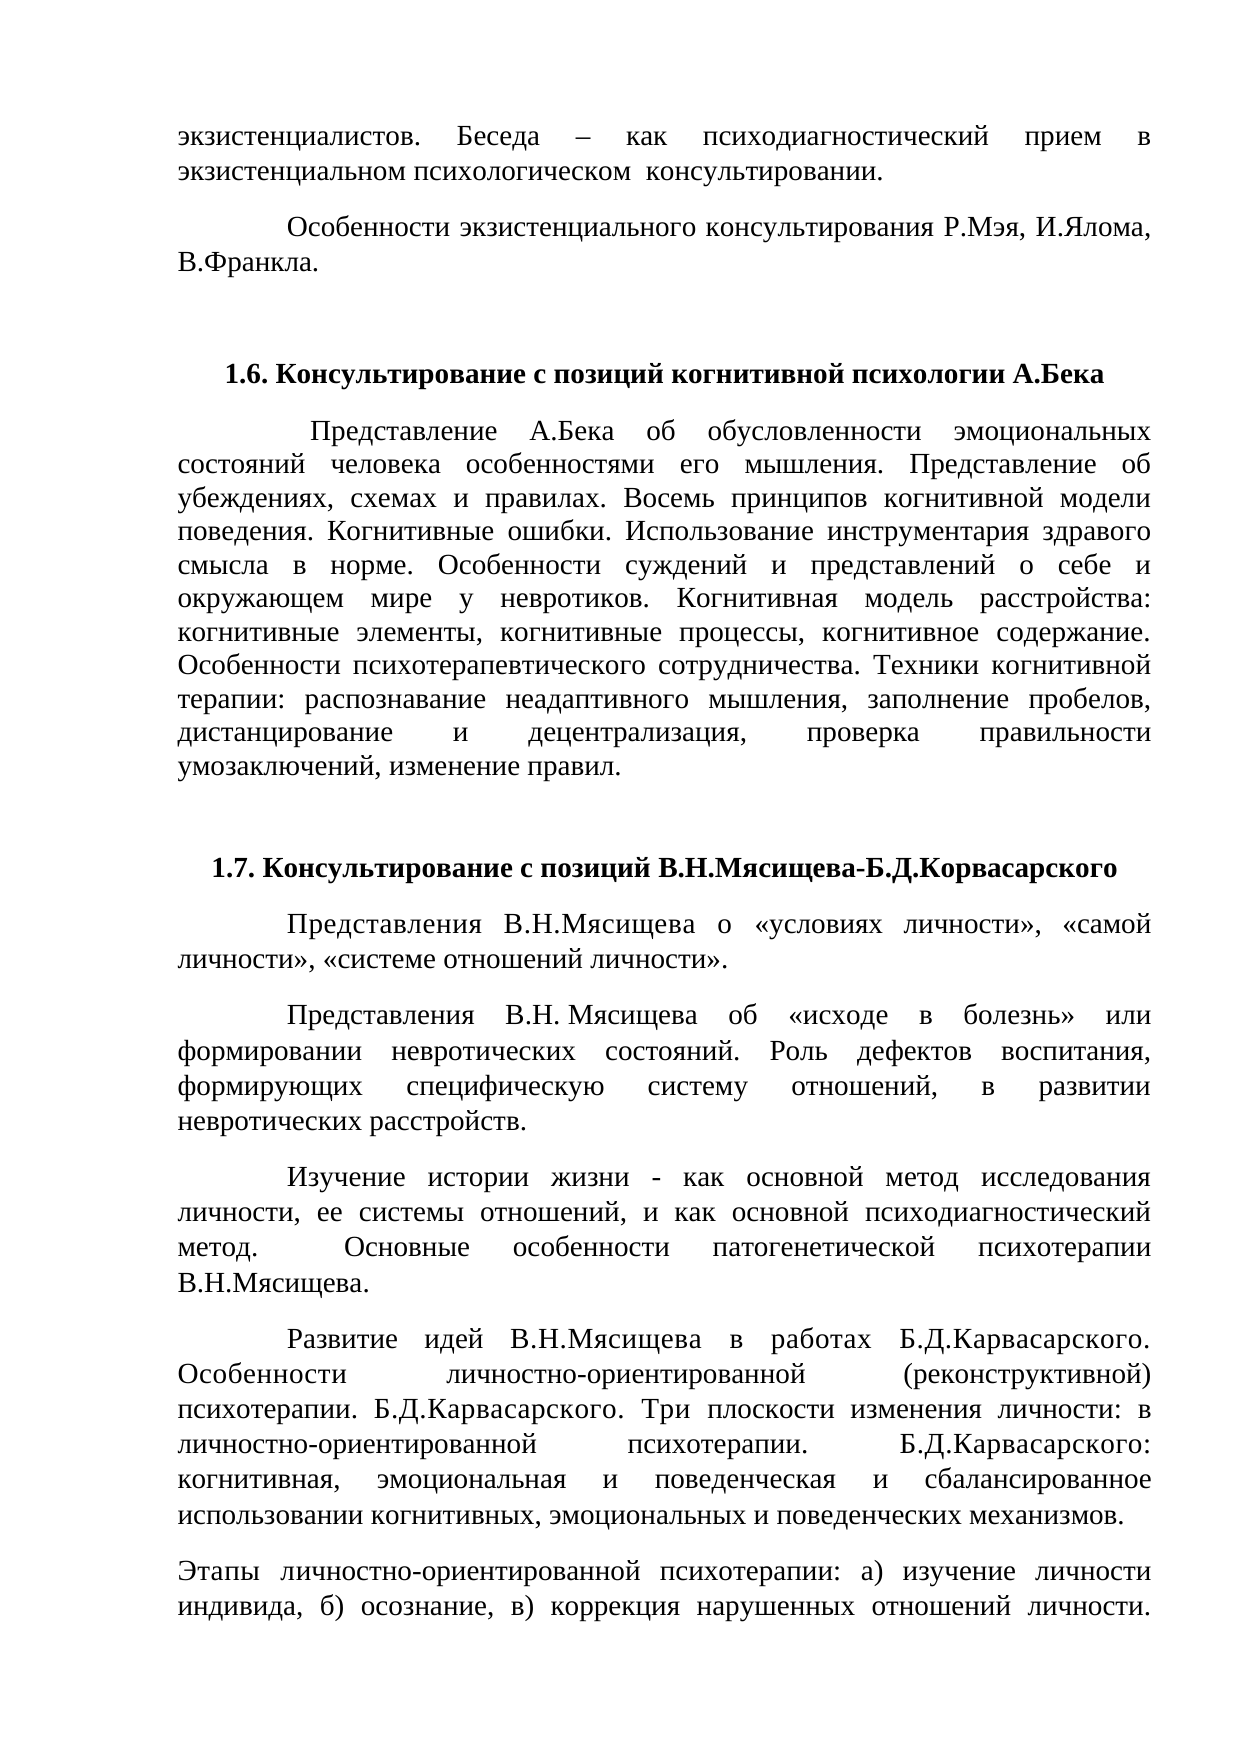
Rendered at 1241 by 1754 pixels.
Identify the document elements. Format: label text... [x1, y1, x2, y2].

text Особенности экзистенциального консультирования Р.Мэя, И.Ялома, В.Франкла. [177, 209, 1152, 278]
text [177, 118, 1152, 187]
text Представления В.Н.Мясищева о «условиях личности», «самой личности», «системе отношений личности». [177, 906, 1152, 975]
text Изучение истории жизни - как основной метод исследования личности, ее системы отношений, и как основной психодиагностический метод. Основные особенности патогенетической психотерапии В.Н.Мясищева. [177, 1159, 1152, 1298]
text Развитие идей В.Н.Мясищева в работах Б.Д.Карвасарского. Особенности личностно-ориентированной (реконструктивной) психотерапии. Б.Д.Карвасарского. Три плоскости изменения личности: в личностно-ориентированной психотерапии. Б.Д.Карвасарского: когнитивная, эмоциональная и поведенческая и сбалансированное использовании когнитивных, эмоциональных и поведенческих механизмов. [177, 1321, 1152, 1530]
text 1.6. Консультирование с позиций когнитивной психологии А.Бека [177, 357, 1152, 390]
text Представления В.Н. Мясищева об «исходе в болезнь» или формировании невротических состояний. Роль дефектов воспитания, формирующих специфическую систему отношений, в развитии невротических расстройств. [177, 997, 1152, 1137]
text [177, 1553, 1152, 1622]
text 1.7. Консультирование с позиций В.Н.Мясищева-Б.Д.Корвасарского [177, 850, 1152, 884]
text Представление А.Бека об обусловленности эмоциональных состояний человека особенностями его мышления. Представление об убеждениях, схемах и правилах. Восемь принципов когнитивной модели поведения. Когнитивные ошибки. Использование инструментария здравого смысла в норме. Особенности суждений и представлений о себе и окружающем мире у невротиков. Когнитивная модель расстройства: когнитивные элементы, когнитивные процессы, когнитивное содержание. Особенности психотерапевтического сотрудничества. Техники когнитивной терапии: распознавание неадаптивного мышления, заполнение пробелов, дистанцирование и децентрализация, проверка правильности умозаключений, изменение правил. [177, 413, 1152, 782]
